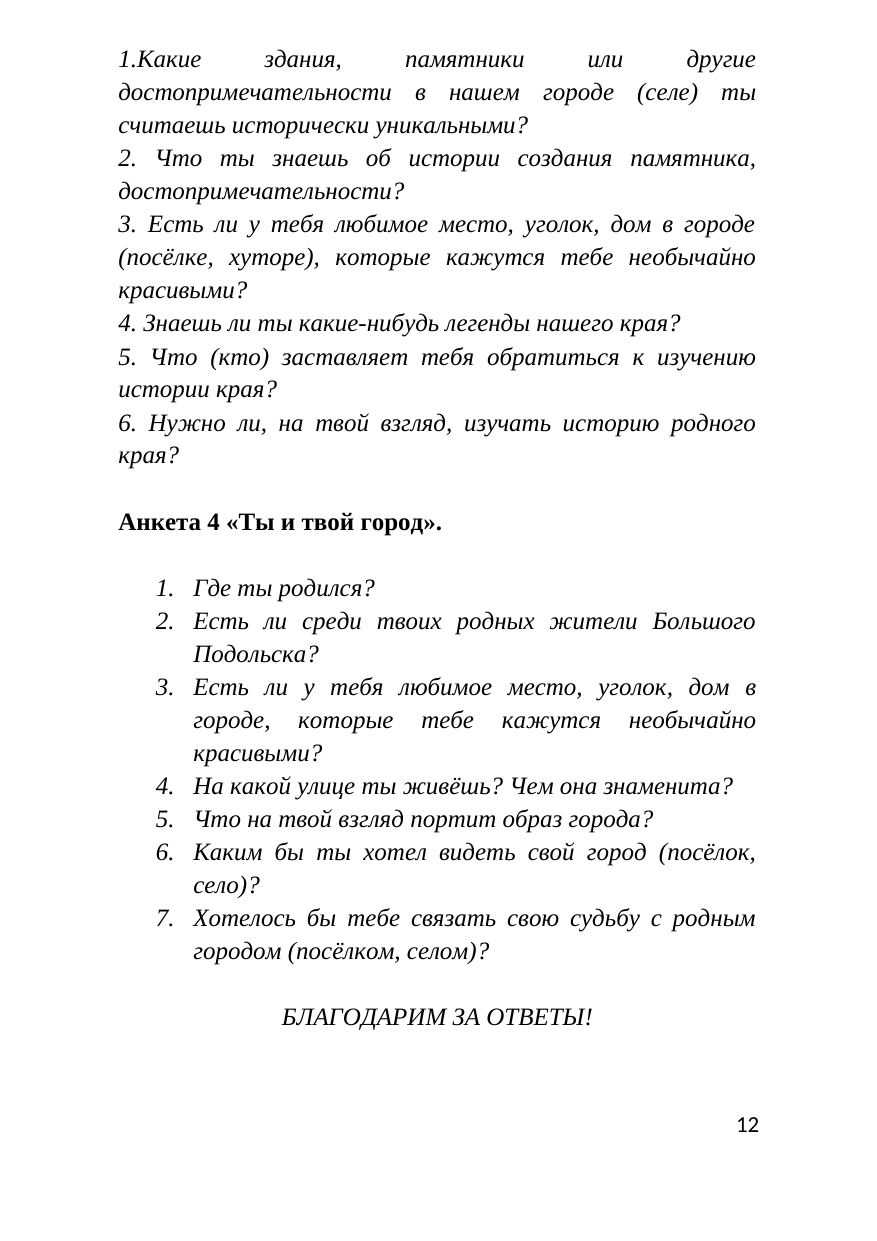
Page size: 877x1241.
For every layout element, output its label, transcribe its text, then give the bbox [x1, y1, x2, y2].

text 5. Что (кто) заставляет тебя обратиться к изучению истории края? [118, 342, 759, 403]
text 2. Что ты знаешь об истории создания памятника, достопримечательности? [118, 143, 759, 205]
list Каким бы ты хотел видеть свой город (посёлок, село)? [156, 837, 759, 899]
list Что на твой взгляд портит образ города? [156, 804, 759, 833]
text 6. Нужно ли, на твой взгляд, изучать историю родного края? [118, 408, 759, 469]
list На какой улице ты живёшь? Чем она знаменита? [156, 771, 759, 799]
text Анкета 4 «Ты и твой город». [118, 507, 759, 535]
list Есть ли у тебя любимое место, уголок, дом в городе, которые тебе кажутся необычайно красивыми? [156, 672, 759, 767]
list Где ты родился? [156, 573, 759, 601]
text БЛАГОДАРИМ ЗА ОТВЕТЫ! [118, 1002, 759, 1031]
list Есть ли среди твоих родных жители Большого Подольска? [156, 606, 759, 667]
text 3. Есть ли у тебя любимое место, уголок, дом в городе (посёлке, хуторе), которые кажутся тебе необычайно красивыми? [118, 209, 759, 304]
text 4. Знаешь ли ты какие-нибудь легенды нашего края? [118, 308, 759, 337]
text 1.Какие здания, памятники или другие достопримечательности в нашем городе (селе) ты считаешь исторически уникальными? [118, 44, 759, 139]
list Хотелось бы тебе связать свою судьбу с родным городом (посёлком, селом)? [156, 903, 759, 965]
